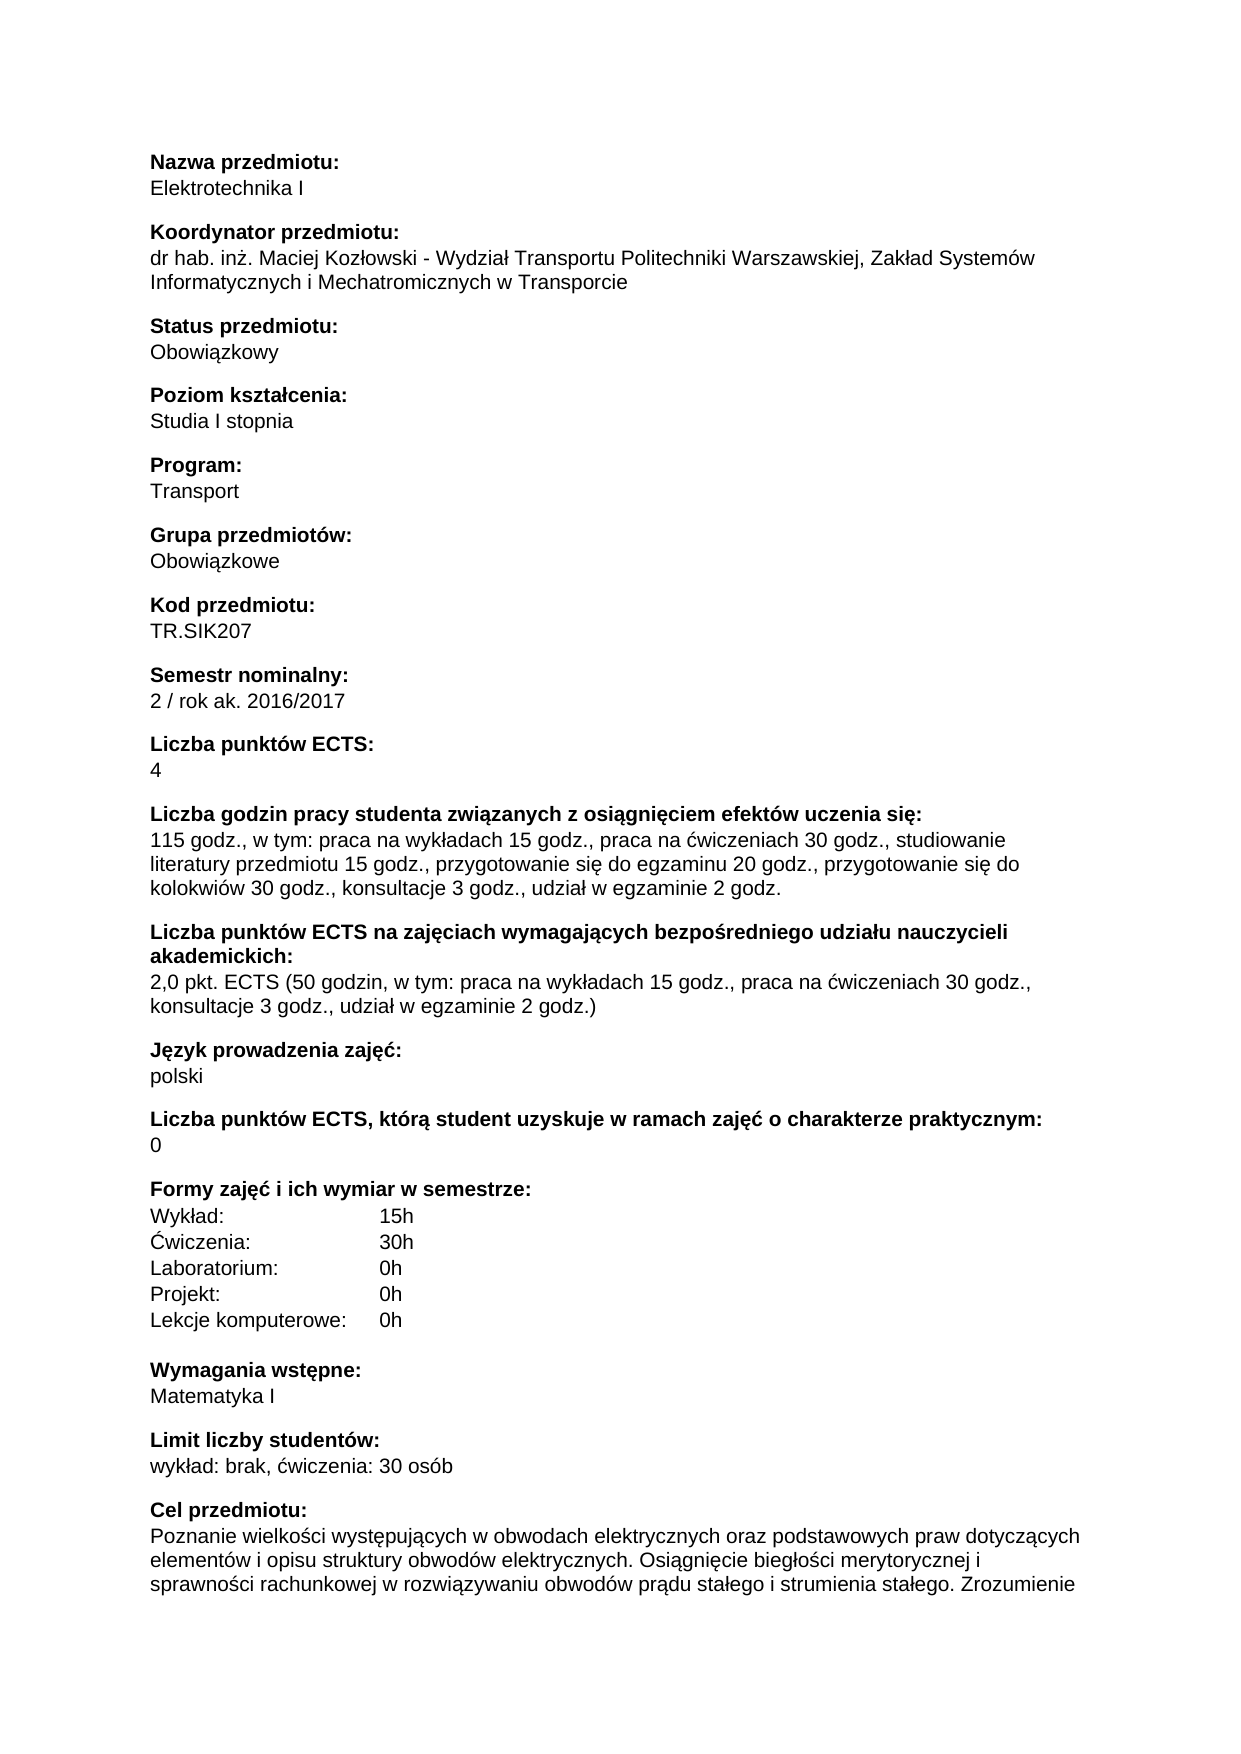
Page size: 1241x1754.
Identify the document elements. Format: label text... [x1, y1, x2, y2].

text Transport [150, 479, 1090, 503]
text Poziom kształcenia: [150, 383, 1090, 407]
text polski [150, 1063, 1090, 1087]
text Cel przedmiotu: [150, 1497, 1090, 1521]
text Semestr nominalny: [150, 662, 1090, 686]
table_cell Ćwiczenia: [140, 1230, 367, 1254]
text Koordynator przedmiotu: [150, 220, 1090, 244]
text Elektrotechnika I [150, 176, 1090, 200]
text dr hab. inż. Maciej Kozłowski - Wydział Transportu Politechniki Warszawskiej, Zakład Systemów Informatycznych i Mechatromicznych w Transporcie [150, 246, 1090, 294]
table_cell 0h [369, 1306, 597, 1332]
table_cell Laboratorium: [140, 1256, 367, 1280]
text 2,0 pkt. ECTS (50 godzin, w tym: praca na wykładach 15 godz., praca na ćwiczeniach 30 godz., konsultacje 3 godz., udział w egzaminie 2 godz.) [150, 970, 1090, 1018]
text 4 [150, 758, 1090, 782]
text Matematyka I [150, 1384, 1090, 1408]
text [150, 1523, 1090, 1595]
text Liczba godzin pracy studenta związanych z osiągnięciem efektów uczenia się: [150, 802, 1090, 826]
text Obowiązkowe [150, 549, 1090, 573]
text Studia I stopnia [150, 409, 1090, 433]
text 2 / rok ak. 2016/2017 [150, 688, 1090, 712]
table_cell Projekt: [140, 1282, 367, 1306]
table_cell 0h [369, 1254, 597, 1280]
text Język prowadzenia zajęć: [150, 1037, 1090, 1061]
table_cell 30h [369, 1228, 597, 1254]
text Obowiązkowy [150, 339, 1090, 363]
text Liczba punktów ECTS na zajęciach wymagających bezpośredniego udziału nauczycieli akademickich: [150, 920, 1090, 968]
table_header 15h [369, 1204, 597, 1228]
text Kod przedmiotu: [150, 593, 1090, 617]
text TR.SIK207 [150, 619, 1090, 643]
text Status przedmiotu: [150, 313, 1090, 337]
text Nazwa przedmiotu: [150, 150, 1090, 174]
text 115 godz., w tym: praca na wykładach 15 godz., praca na ćwiczeniach 30 godz., studiowanie literatury przedmiotu 15 godz., przygotowanie się do egzaminu 20 godz., przygotowanie się do kolokwiów 30 godz., konsultacje 3 godz., udział w egzaminie 2 godz. [150, 828, 1090, 900]
text Liczba punktów ECTS, którą student uzyskuje w ramach zajęć o charakterze praktycznym: [150, 1107, 1090, 1131]
text Program: [150, 453, 1090, 477]
text Wymagania wstępne: [150, 1358, 1090, 1382]
text Formy zajęć i ich wymiar w semestrze: [150, 1177, 1090, 1201]
table_cell 0h [369, 1280, 597, 1306]
text Limit liczby studentów: [150, 1428, 1090, 1452]
table_cell Lekcje komputerowe: [140, 1308, 367, 1332]
text wykład: brak, ćwiczenia: 30 osób [150, 1454, 1090, 1478]
text Liczba punktów ECTS: [150, 732, 1090, 756]
text 0 [150, 1133, 1090, 1157]
table_header Wykład: [140, 1204, 367, 1228]
text Grupa przedmiotów: [150, 523, 1090, 547]
